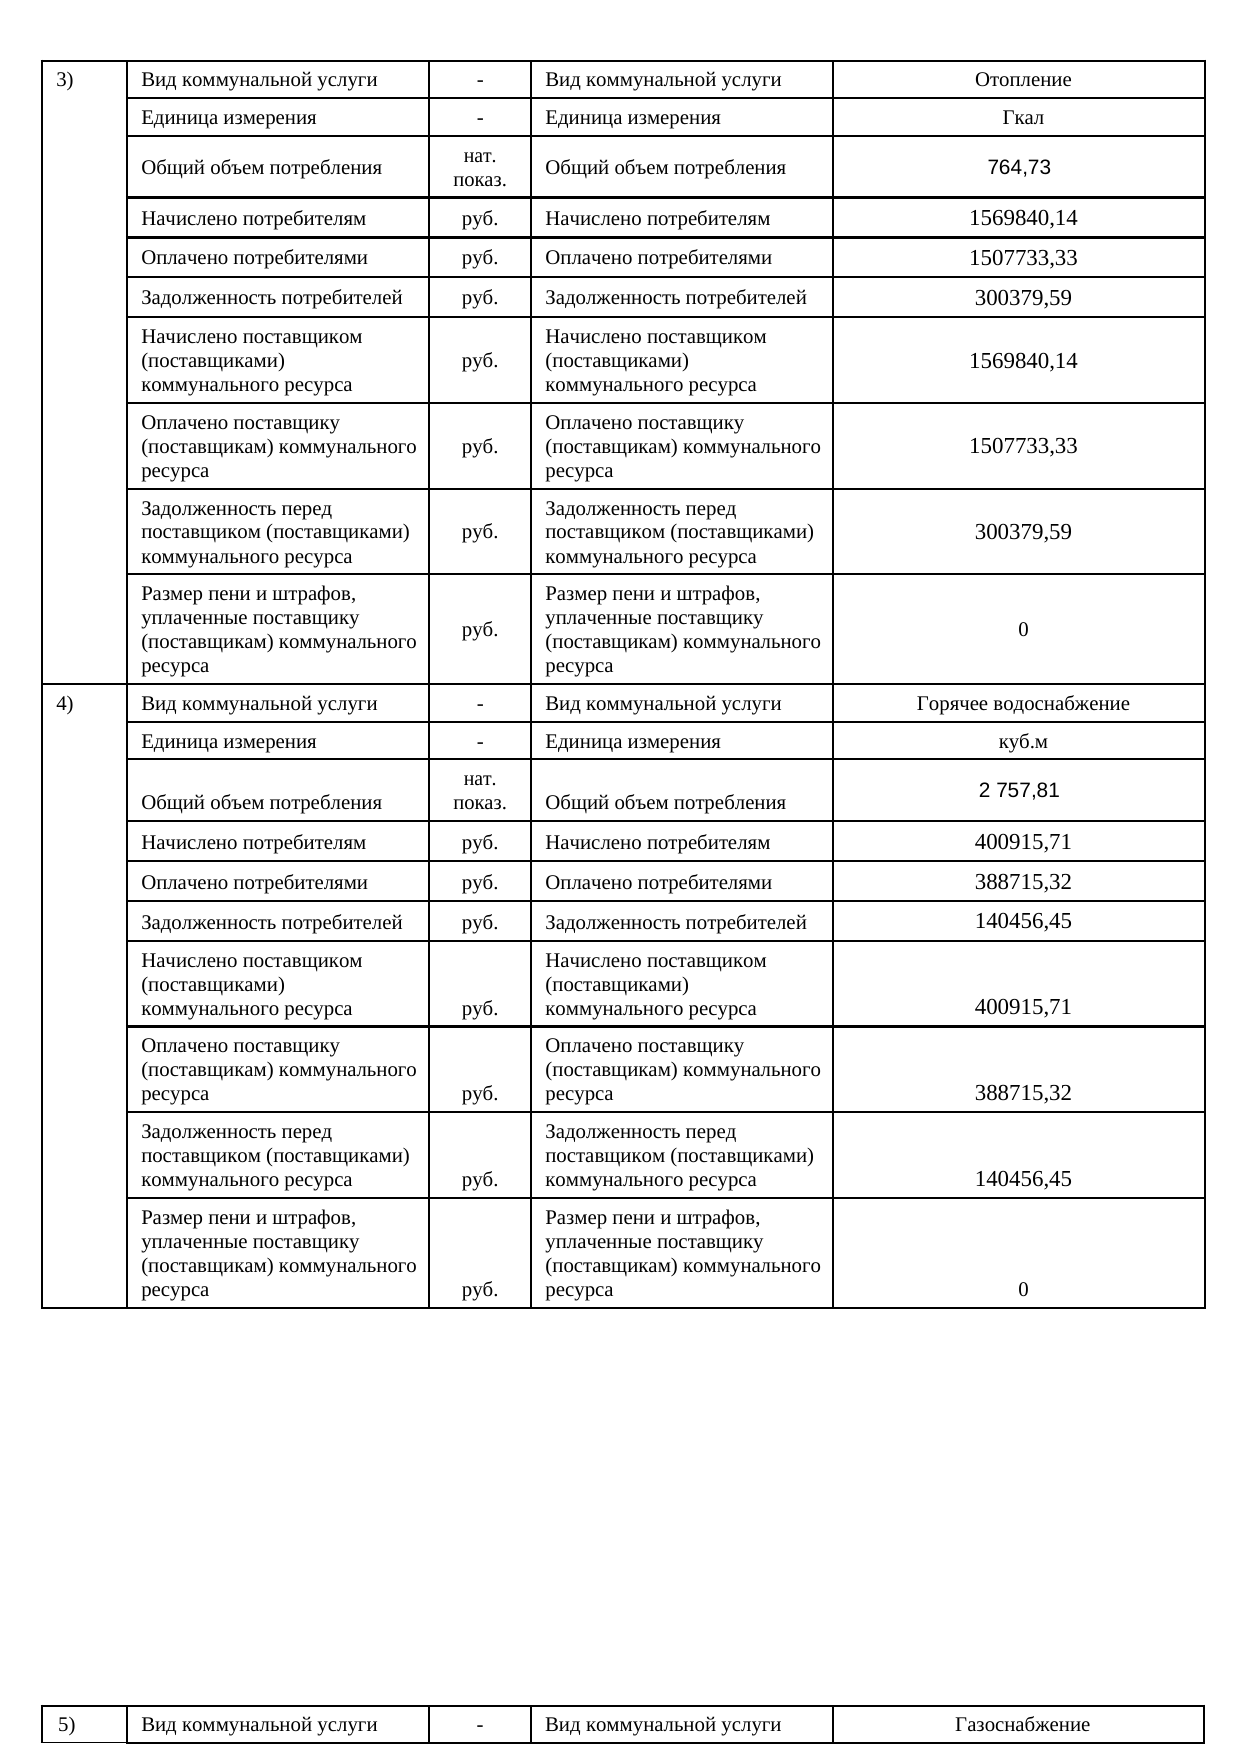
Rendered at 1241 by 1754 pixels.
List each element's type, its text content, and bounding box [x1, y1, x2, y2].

table_cell Гкал [834, 99, 1204, 135]
table_cell 1569840,14 [834, 318, 1204, 402]
table_cell 0 [834, 575, 1204, 683]
table_cell руб. [430, 1113, 530, 1197]
table_header Вид коммунальной услуги [128, 1707, 428, 1742]
table_cell Задолженность потребителей [532, 902, 832, 940]
table_cell Размер пени и штрафов, уплаченные поставщику (поставщикам) коммунального ресурса [532, 1199, 832, 1307]
table_cell руб. [430, 575, 530, 683]
table_cell 140456,45 [834, 902, 1204, 940]
table_cell - [430, 99, 530, 135]
table_cell Оплачено поставщику (поставщикам) коммунального ресурса [128, 404, 428, 488]
table_cell Начислено потребителям [128, 822, 428, 860]
table_cell 388715,32 [834, 1028, 1204, 1111]
table_cell Начислено поставщиком (поставщиками) коммунального ресурса [128, 942, 428, 1025]
table_cell 300379,59 [834, 278, 1204, 316]
table_header Вид коммунальной услуги [532, 1707, 832, 1742]
table_cell Начислено потребителям [532, 199, 832, 236]
table_cell 2 757,81 [834, 760, 1204, 820]
table_cell 140456,45 [834, 1113, 1204, 1197]
table_cell Оплачено поставщику (поставщикам) коммунального ресурса [532, 1028, 832, 1111]
table_cell Общий объем потребления [532, 137, 832, 196]
table_header 3) [43, 62, 126, 683]
table_cell Единица измерения [532, 723, 832, 758]
table_cell руб. [430, 1199, 530, 1307]
table_cell - [430, 685, 530, 721]
table_cell Оплачено потребителями [532, 862, 832, 900]
table_cell Общий объем потребления [128, 137, 428, 196]
table_cell Единица измерения [128, 723, 428, 758]
table_cell куб.м [834, 723, 1204, 758]
table_cell 400915,71 [834, 822, 1204, 860]
table_cell Задолженность потребителей [128, 278, 428, 316]
table_cell Оплачено потребителями [128, 862, 428, 900]
table_cell Оплачено потребителями [532, 239, 832, 276]
table_cell руб. [430, 822, 530, 860]
table_header Отопление [834, 62, 1204, 97]
table_cell Задолженность перед поставщиком (поставщиками) коммунального ресурса [532, 1113, 832, 1197]
table_header Газоснабжение [834, 1707, 1203, 1742]
table_cell Оплачено поставщику (поставщикам) коммунального ресурса [532, 404, 832, 488]
table_cell Размер пени и штрафов, уплаченные поставщику (поставщикам) коммунального ресурса [532, 575, 832, 683]
table_cell Начислено поставщиком (поставщиками) коммунального ресурса [128, 318, 428, 402]
table_cell 388715,32 [834, 862, 1204, 900]
table_cell Начислено потребителям [532, 822, 832, 860]
table_cell Начислено потребителям [128, 199, 428, 236]
table_cell 300379,59 [834, 490, 1204, 573]
table_cell Оплачено поставщику (поставщикам) коммунального ресурса [128, 1028, 428, 1111]
table_cell 0 [834, 1199, 1204, 1307]
table_cell 764,73 [834, 137, 1204, 196]
table_cell Задолженность перед поставщиком (поставщиками) коммунального ресурса [532, 490, 832, 573]
table_cell Вид коммунальной услуги [128, 685, 428, 721]
table_cell руб. [430, 404, 530, 488]
table_cell Оплачено потребителями [128, 239, 428, 276]
table_cell руб. [430, 1028, 530, 1111]
table_cell 4) [43, 685, 126, 1307]
table_cell нат. показ. [430, 137, 530, 196]
table_cell руб. [430, 942, 530, 1025]
table_cell Начислено поставщиком (поставщиками) коммунального ресурса [532, 942, 832, 1025]
table_cell Вид коммунальной услуги [532, 685, 832, 721]
table_cell Начислено поставщиком (поставщиками) коммунального ресурса [532, 318, 832, 402]
table_cell 1507733,33 [834, 404, 1204, 488]
table_header Вид коммунальной услуги [532, 62, 832, 97]
table_cell руб. [430, 490, 530, 573]
table_cell Общий объем потребления [128, 760, 428, 820]
table_cell нат. показ. [430, 760, 530, 820]
table_cell руб. [430, 862, 530, 900]
table_cell 1507733,33 [834, 239, 1204, 276]
table_cell 400915,71 [834, 942, 1204, 1025]
table_cell руб. [430, 239, 530, 276]
table_cell руб. [430, 318, 530, 402]
table_cell Задолженность перед поставщиком (поставщиками) коммунального ресурса [128, 1113, 428, 1197]
table_cell Задолженность перед поставщиком (поставщиками) коммунального ресурса [128, 490, 428, 573]
table_cell Единица измерения [532, 99, 832, 135]
table_header - [430, 1707, 530, 1742]
table_cell Единица измерения [128, 99, 428, 135]
table_cell Размер пени и штрафов, уплаченные поставщику (поставщикам) коммунального ресурса [128, 575, 428, 683]
table_cell Задолженность потребителей [532, 278, 832, 316]
table_header - [430, 62, 530, 97]
table_cell Общий объем потребления [532, 760, 832, 820]
table_cell 1569840,14 [834, 199, 1204, 236]
table_cell руб. [430, 278, 530, 316]
table_cell руб. [430, 199, 530, 236]
table_header 5) [43, 1707, 126, 1742]
table_cell Горячее водоснабжение [834, 685, 1204, 721]
table_header Вид коммунальной услуги [128, 62, 428, 97]
table_cell - [430, 723, 530, 758]
table_cell руб. [430, 902, 530, 940]
table_cell Задолженность потребителей [128, 902, 428, 940]
table_cell Размер пени и штрафов, уплаченные поставщику (поставщикам) коммунального ресурса [128, 1199, 428, 1307]
